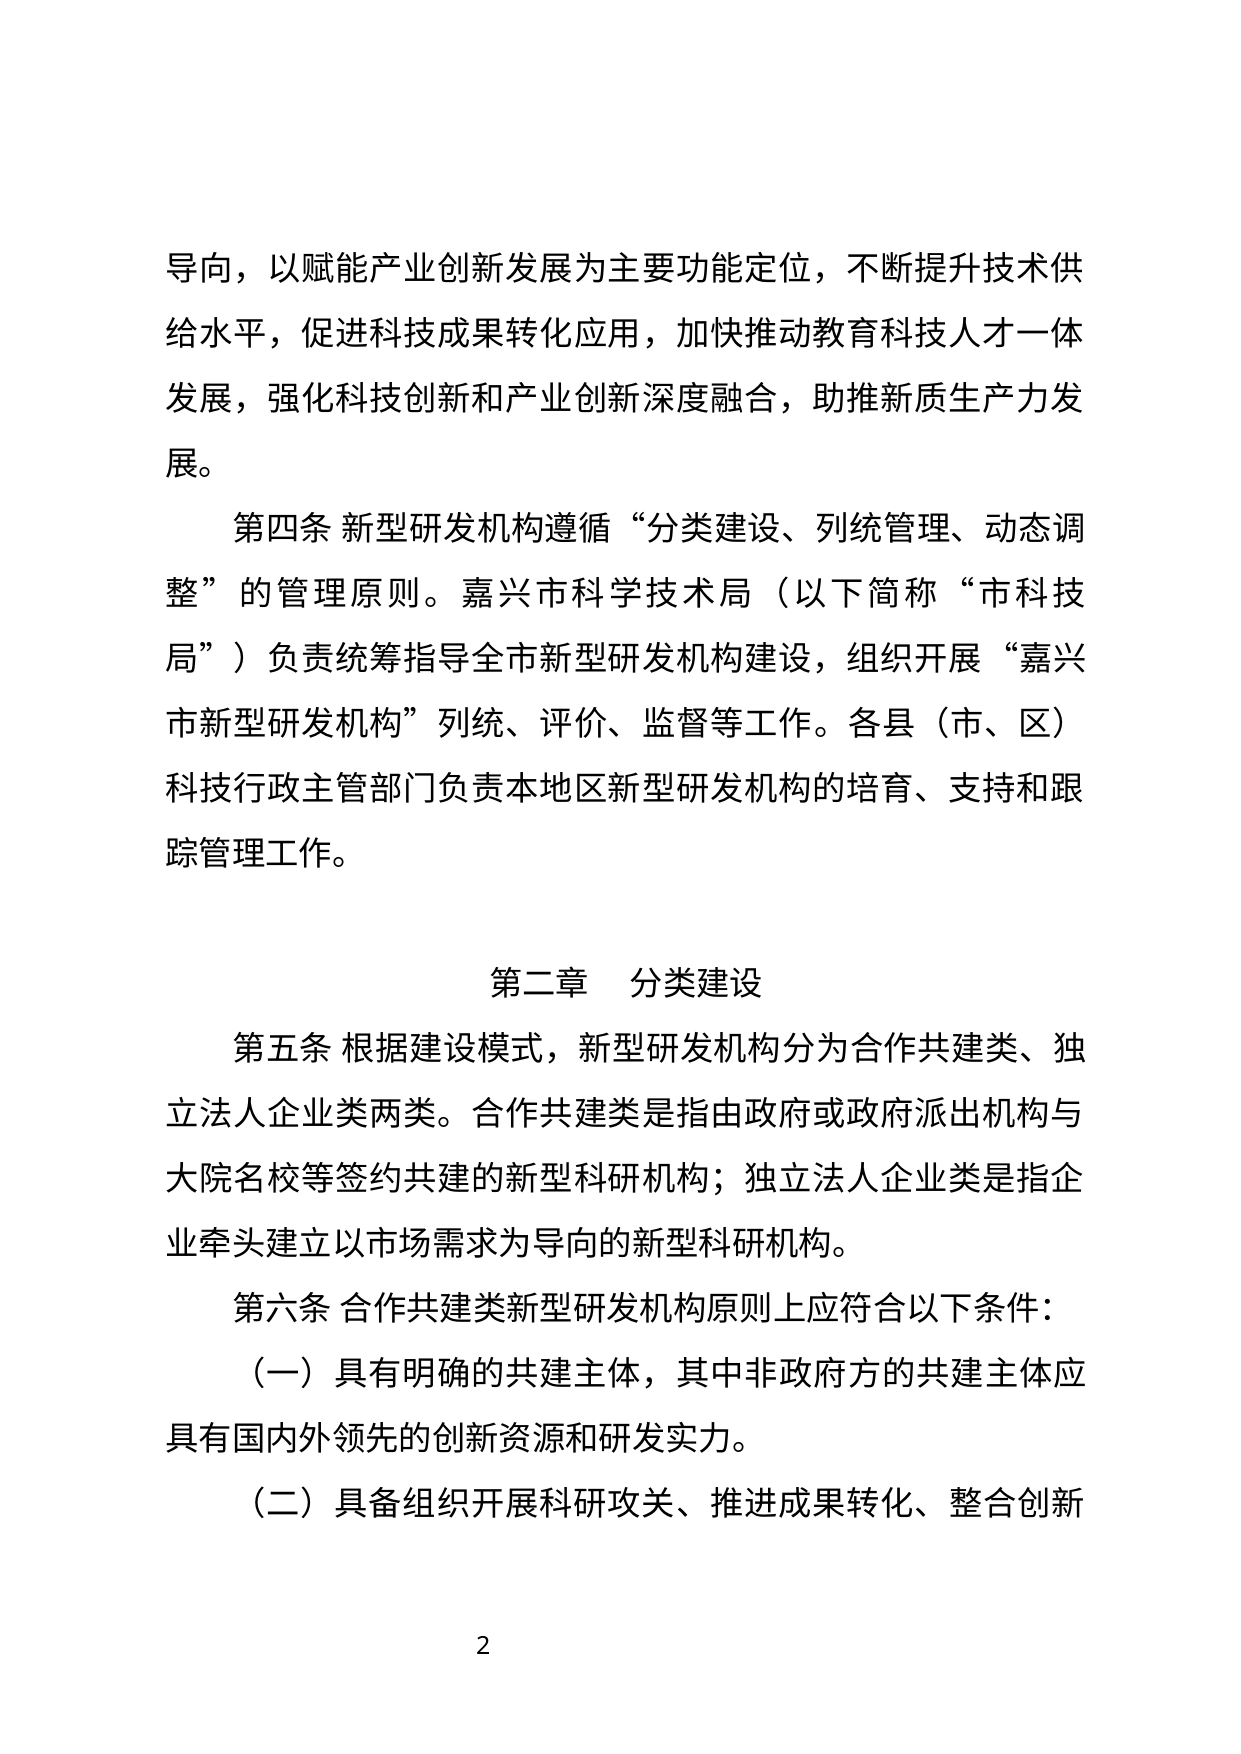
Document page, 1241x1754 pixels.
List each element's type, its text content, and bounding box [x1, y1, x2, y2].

list 第六条 合作共建类新型研发机构原则上应符合以下条件： [165, 1273, 1087, 1338]
list （一）具有明确的共建主体，其中非政府方的共建主体应具有国内外领先的创新资源和研发实力。 [165, 1338, 1087, 1468]
list 第二章 分类建设 [165, 948, 1087, 1013]
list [165, 1468, 1087, 1533]
list 第四条 新型研发机构遵循“分类建设、列统管理、动态调整”的管理原则。嘉兴市科学技术局（以下简称“市科技局”）负责统筹指导全市新型研发机构建设，组织开展“嘉兴市新型研发机构”列统、评价、监督等工作。各县（市、区）科技行政主管部门负责本地区新型研发机构的培育、支持和跟踪管理工作。 [165, 493, 1087, 883]
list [165, 233, 1087, 493]
list 第五条 根据建设模式，新型研发机构分为合作共建类、独立法人企业类两类。合作共建类是指由政府或政府派出机构与大院名校等签约共建的新型科研机构；独立法人企业类是指企业牵头建立以市场需求为导向的新型科研机构。 [165, 1013, 1087, 1273]
